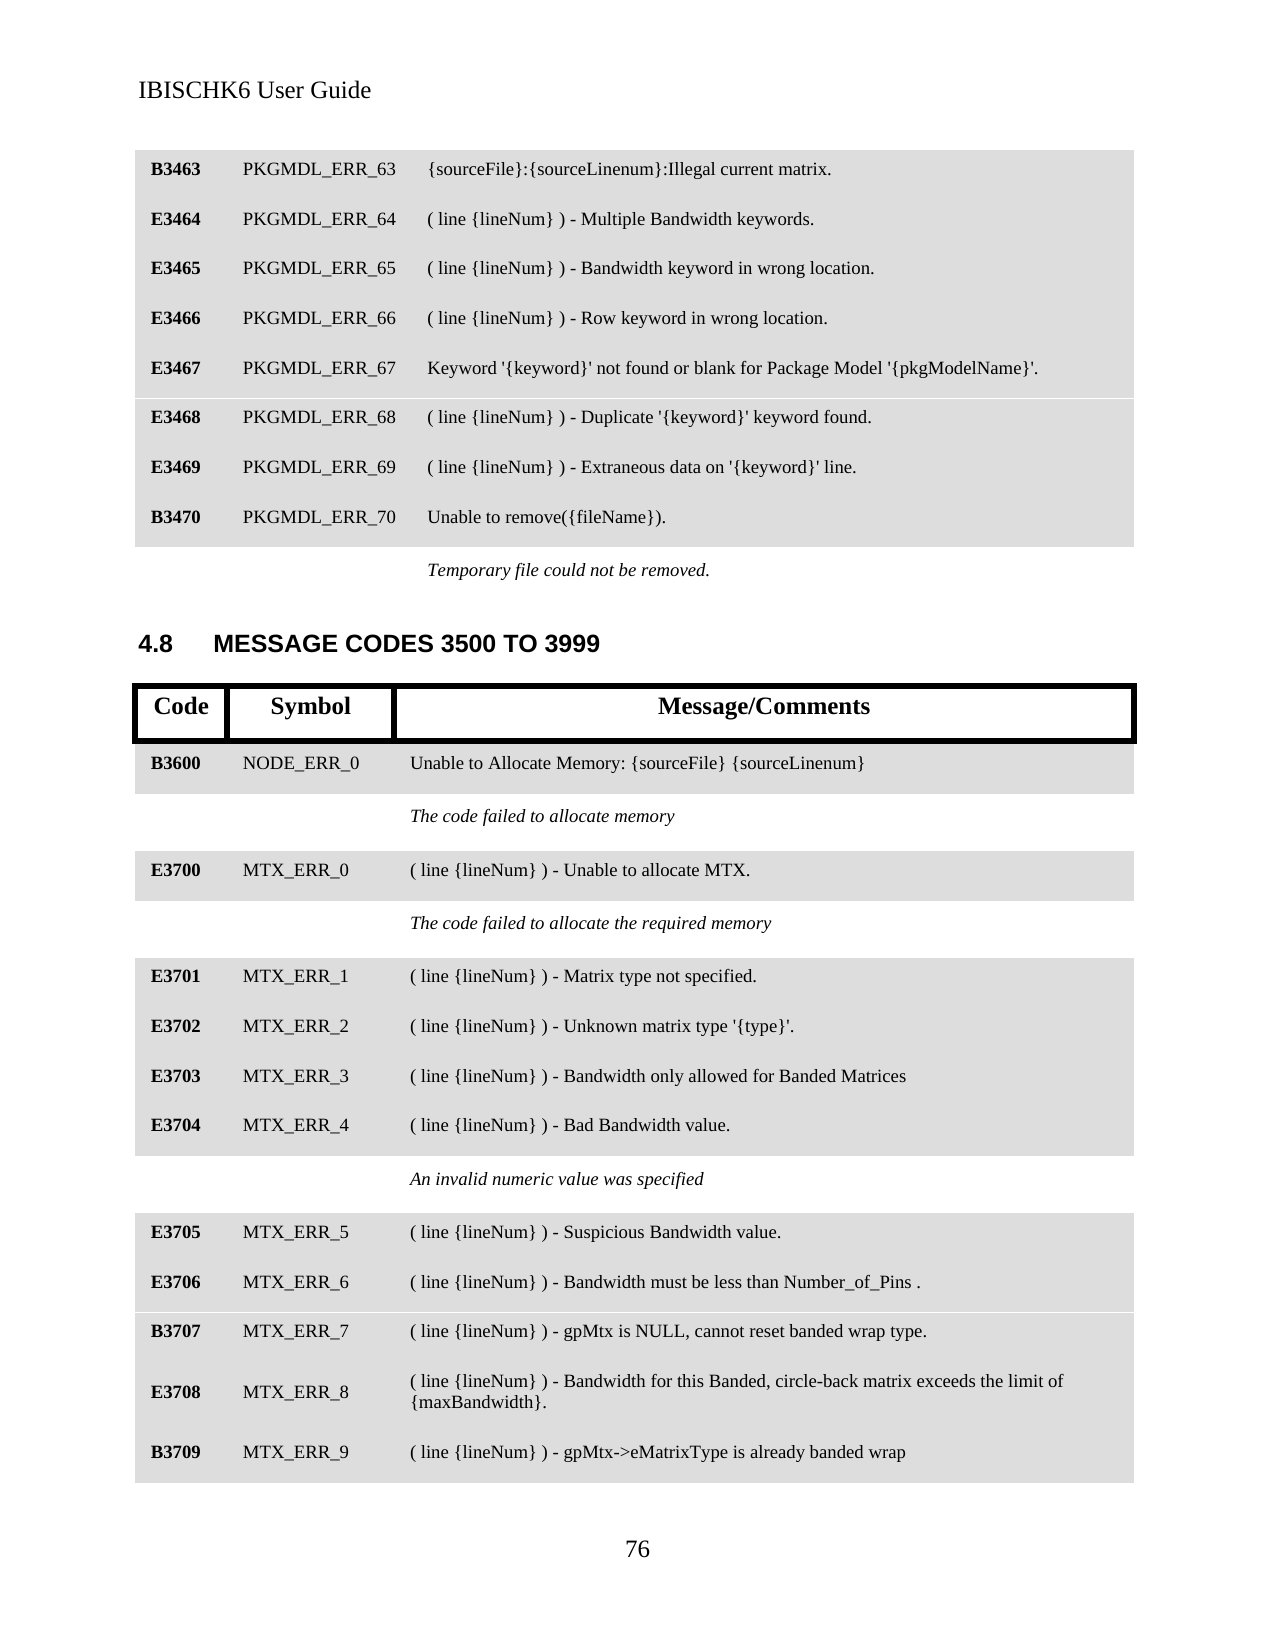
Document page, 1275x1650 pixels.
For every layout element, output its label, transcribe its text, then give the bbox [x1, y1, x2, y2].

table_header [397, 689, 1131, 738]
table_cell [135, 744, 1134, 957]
subtitle Message Codes 3500 to 3999 [138, 629, 1137, 658]
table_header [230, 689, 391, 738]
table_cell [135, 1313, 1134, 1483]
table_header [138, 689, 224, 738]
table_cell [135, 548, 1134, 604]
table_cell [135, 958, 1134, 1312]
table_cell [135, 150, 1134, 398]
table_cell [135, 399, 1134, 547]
